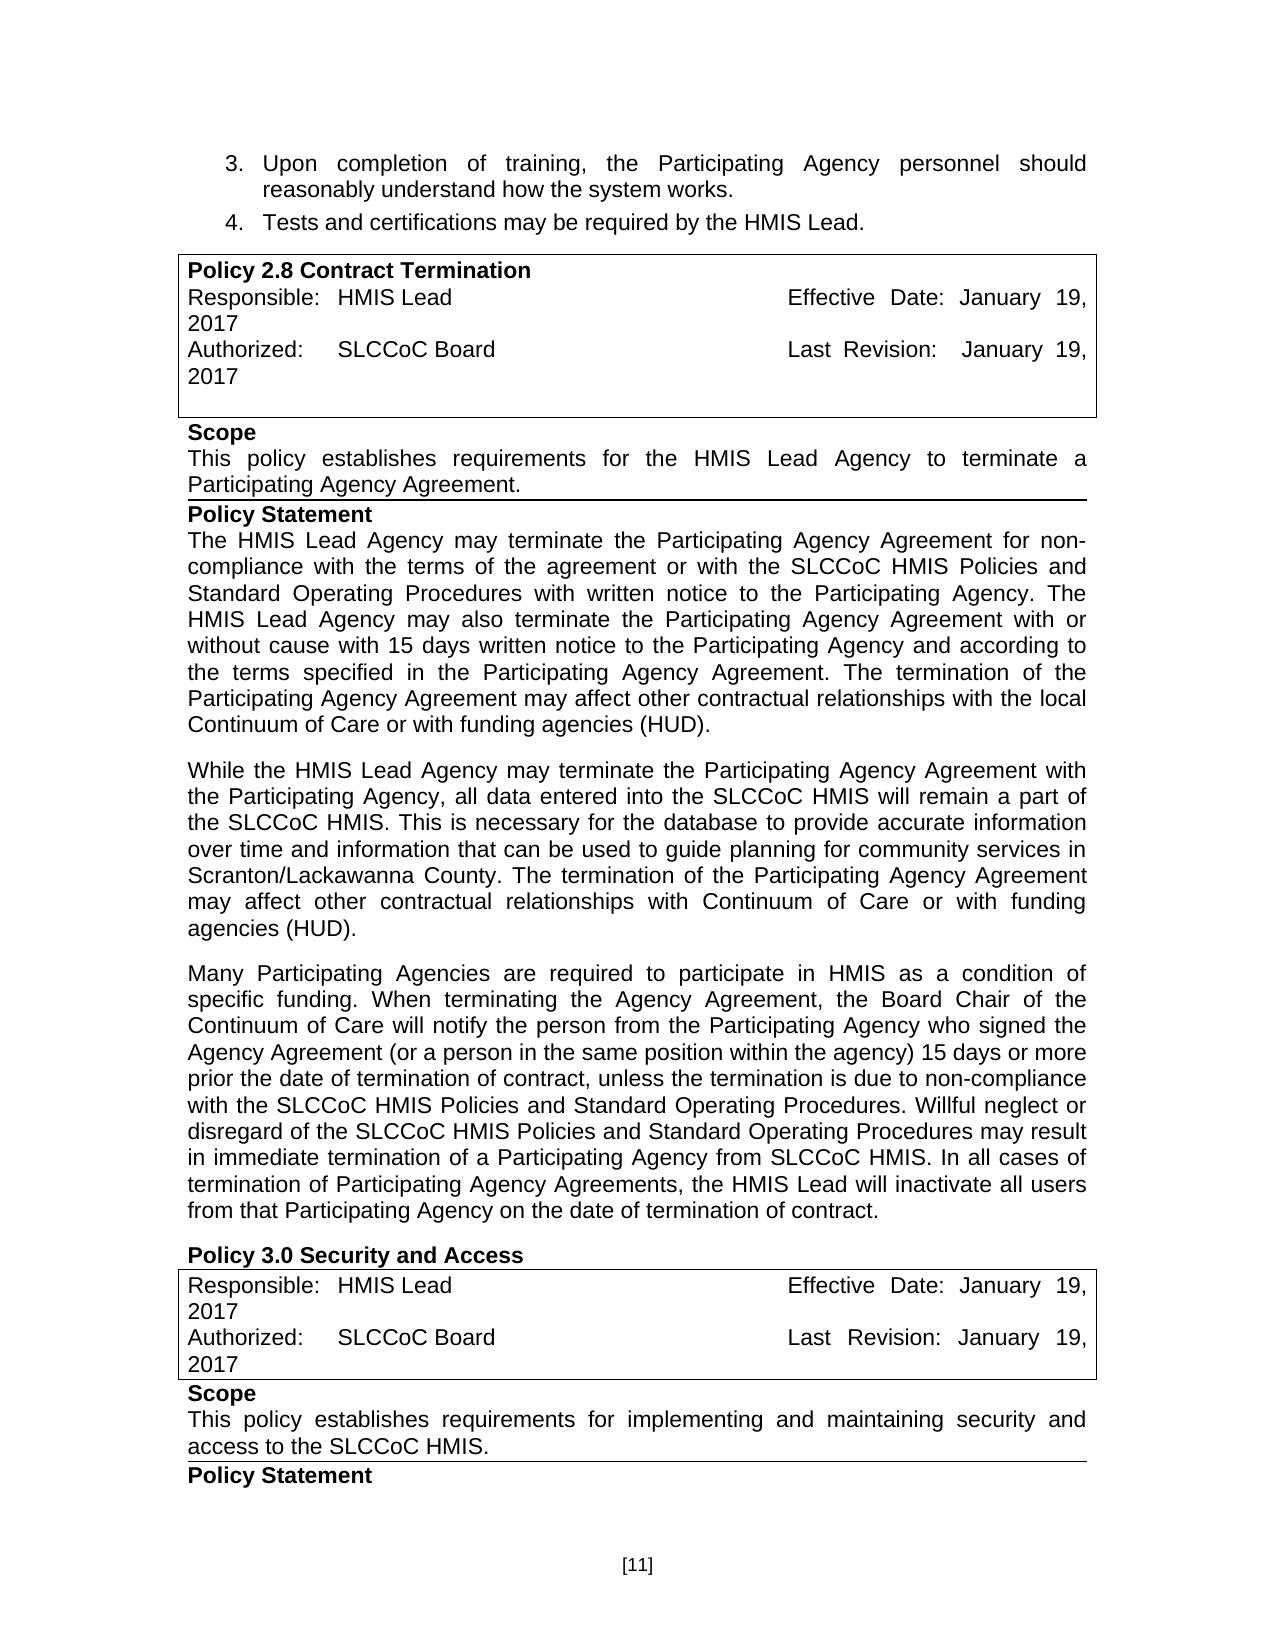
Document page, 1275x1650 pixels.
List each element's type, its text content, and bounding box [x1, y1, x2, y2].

list Tests and certifications may be required by the HMIS Lead. [225, 209, 1087, 235]
text The HMIS Lead Agency may terminate the Participating Agency Agreement for non-compliance with the terms of the agreement or with the SLCCoC HMIS Policies and Standard Operating Procedures with written notice to the Participating Agency. The HMIS Lead Agency may also terminate the Participating Agency Agreement with or without cause with 15 days written notice to the Participating Agency and according to the terms specified in the Participating Agency Agreement. The termination of the Participating Agency Agreement may affect other contractual relationships with the local Continuum of Care or with funding agencies (HUD). [187, 527, 1087, 738]
text Authorized: SLCCoC Board Last Revision: January 19, 2017 [187, 336, 1087, 389]
text Policy Statement [187, 1462, 1087, 1489]
text Many Participating Agencies are required to participate in HMIS as a condition of specific funding. When terminating the Agency Agreement, the Board Chair of the Continuum of Care will notify the person from the Participating Agency who signed the Agency Agreement (or a person in the same position within the agency) 15 days or more prior the date of termination of contract, unless the termination is due to non-compliance with the SLCCoC HMIS Policies and Standard Operating Procedures. Willful neglect or disregard of the SLCCoC HMIS Policies and Standard Operating Procedures may result in immediate termination of a Participating Agency from SLCCoC HMIS. In all cases of termination of Participating Agency Agreements, the HMIS Lead will inactivate all users from that Participating Agency on the date of termination of contract. [187, 960, 1087, 1223]
text Responsible: HMIS Lead Effective Date: January 19, 2017 [187, 283, 1087, 336]
text Policy 2.8 Contract Termination [179, 255, 1096, 283]
text Authorized: SLCCoC Board Last Revision: January 19, 2017 [179, 1321, 1096, 1379]
text Scope [187, 1380, 1087, 1406]
text Policy 3.0 Security and Access [187, 1242, 1087, 1268]
list Upon completion of training, the Participating Agency personnel should reasonably understand how the system works. [225, 150, 1087, 203]
text Scope [187, 418, 1087, 445]
text Policy Statement [187, 501, 1087, 527]
text While the HMIS Lead Agency may terminate the Participating Agency Agreement with the Participating Agency, all data entered into the SLCCoC HMIS will remain a part of the SLCCoC HMIS. This is necessary for the database to provide accurate information over time and information that can be used to guide planning for community services in Scranton/Lackawanna County. The termination of the Participating Agency Agreement may affect other contractual relationships with Continuum of Care or with funding agencies (HUD). [187, 757, 1087, 941]
text This policy establishes requirements for the HMIS Lead Agency to terminate a Participating Agency Agreement. [187, 445, 1087, 501]
text This policy establishes requirements for implementing and maintaining security and access to the SLCCoC HMIS. [187, 1406, 1087, 1462]
text Responsible: HMIS Lead Effective Date: January 19, 2017 [179, 1270, 1096, 1321]
